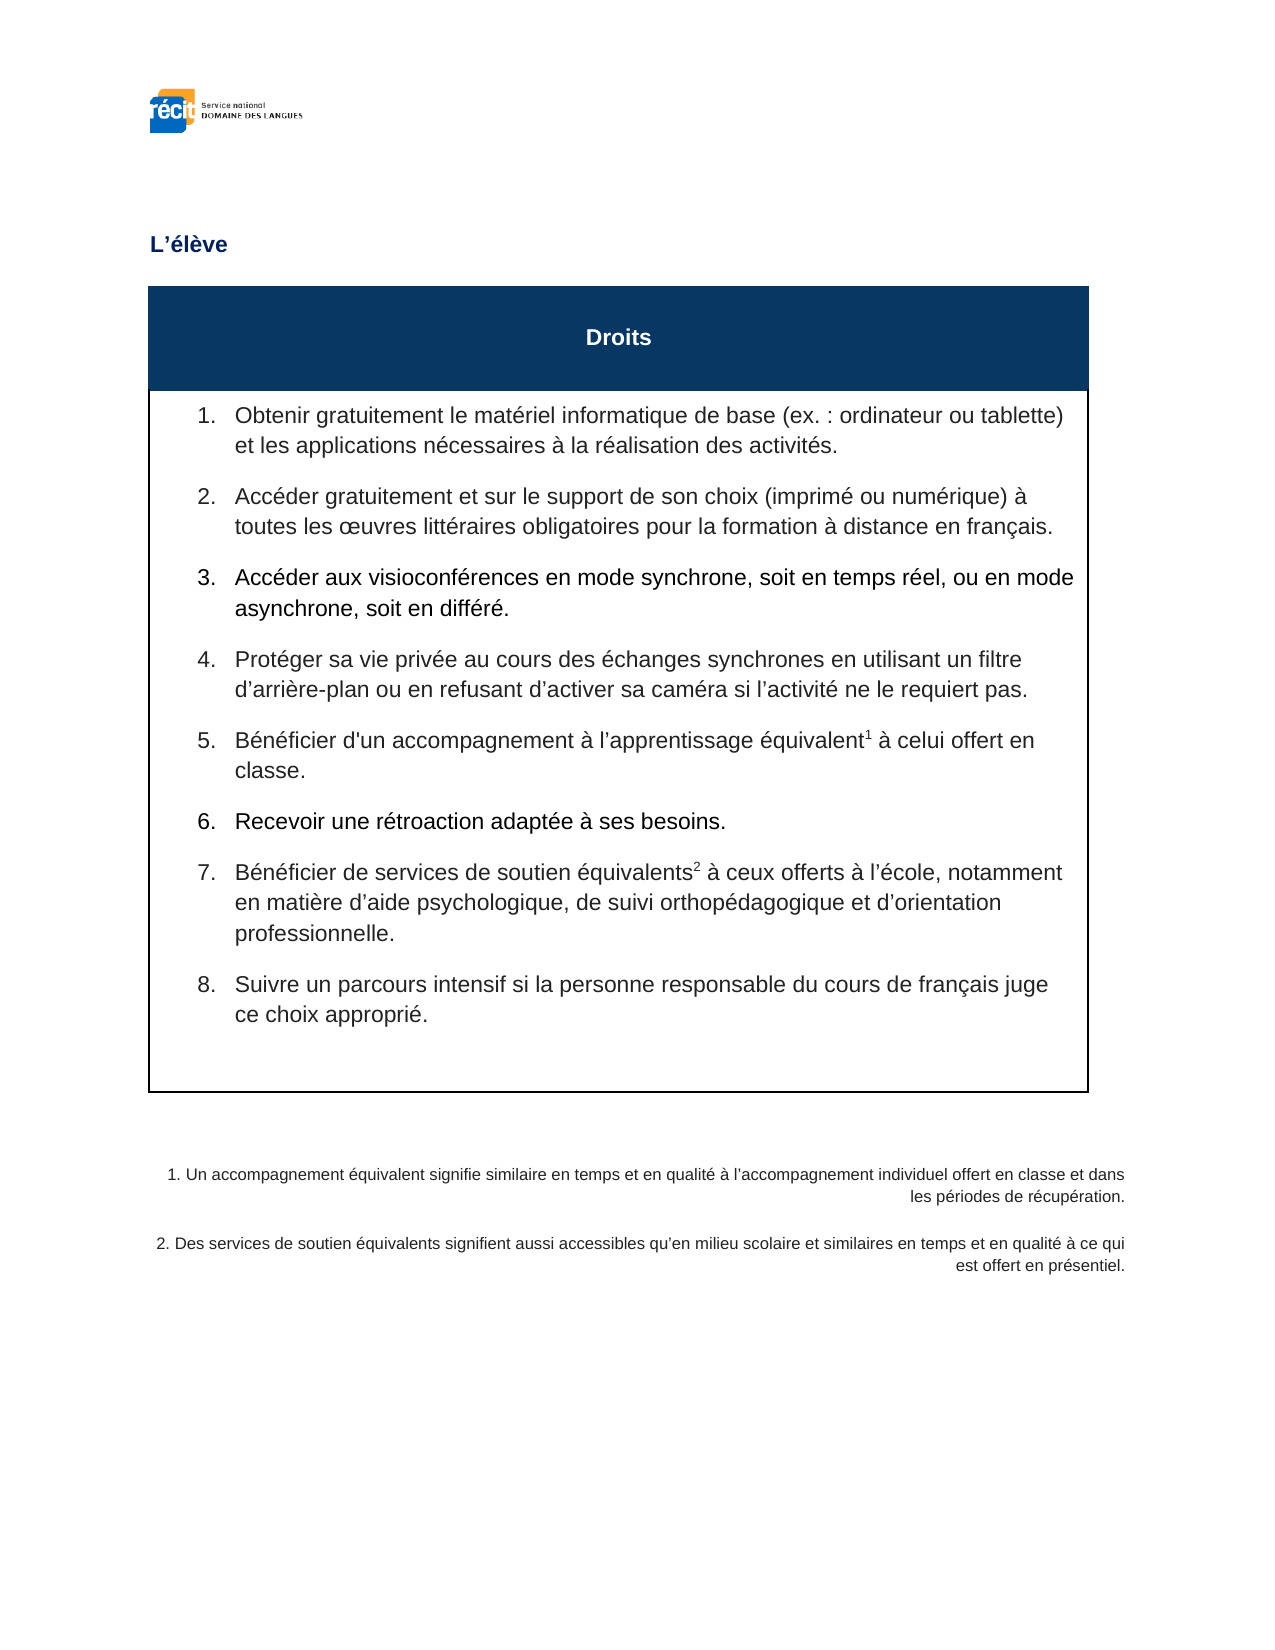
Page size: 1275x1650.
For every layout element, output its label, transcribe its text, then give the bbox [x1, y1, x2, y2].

text 1. Un accompagnement équivalent signifie similaire en temps et en qualité à l’accompagnement individuel offert en classe et dans les périodes de récupération. [150, 1165, 1125, 1206]
picture [150, 75, 303, 147]
table_cell Obtenir gratuitement le matériel informatique de base (ex. : ordinateur ou tablette) et les applications nécessaires à la réalisation des activités. Accéder gratuitement et sur le support de son choix (imprimé ou numérique) à toutes les œuvres littéraires obligatoires pour la formation à distance en français. Accéder aux visioconférences en mode synchrone, soit en temps réel, ou en mode asynchrone, soit en différé. Protéger sa vie privée au cours des échanges synchrones en utilisant un filtre d’arrière-plan ou en refusant d’activer sa caméra si l’activité ne le requiert pas. Bénéficier d'un accompagnement à l’apprentissage équivalent1 à celui offert en classe. Recevoir une rétroaction adaptée à ses besoins. Bénéficier de services de soutien équivalents2 à ceux offerts à l’école, notamment en matière d’aide psychologique, de suivi orthopédagogique et d’orientation professionnelle. Suivre un parcours intensif si la personne responsable du cours de français juge ce choix approprié. [150, 391, 1087, 1091]
text 2. Des services de soutien équivalents signifient aussi accessibles qu’en milieu scolaire et similaires en temps et en qualité à ce qui est offert en présentiel. [150, 1234, 1125, 1275]
text L’élève [150, 231, 1125, 257]
table_header Droits [150, 288, 1087, 389]
